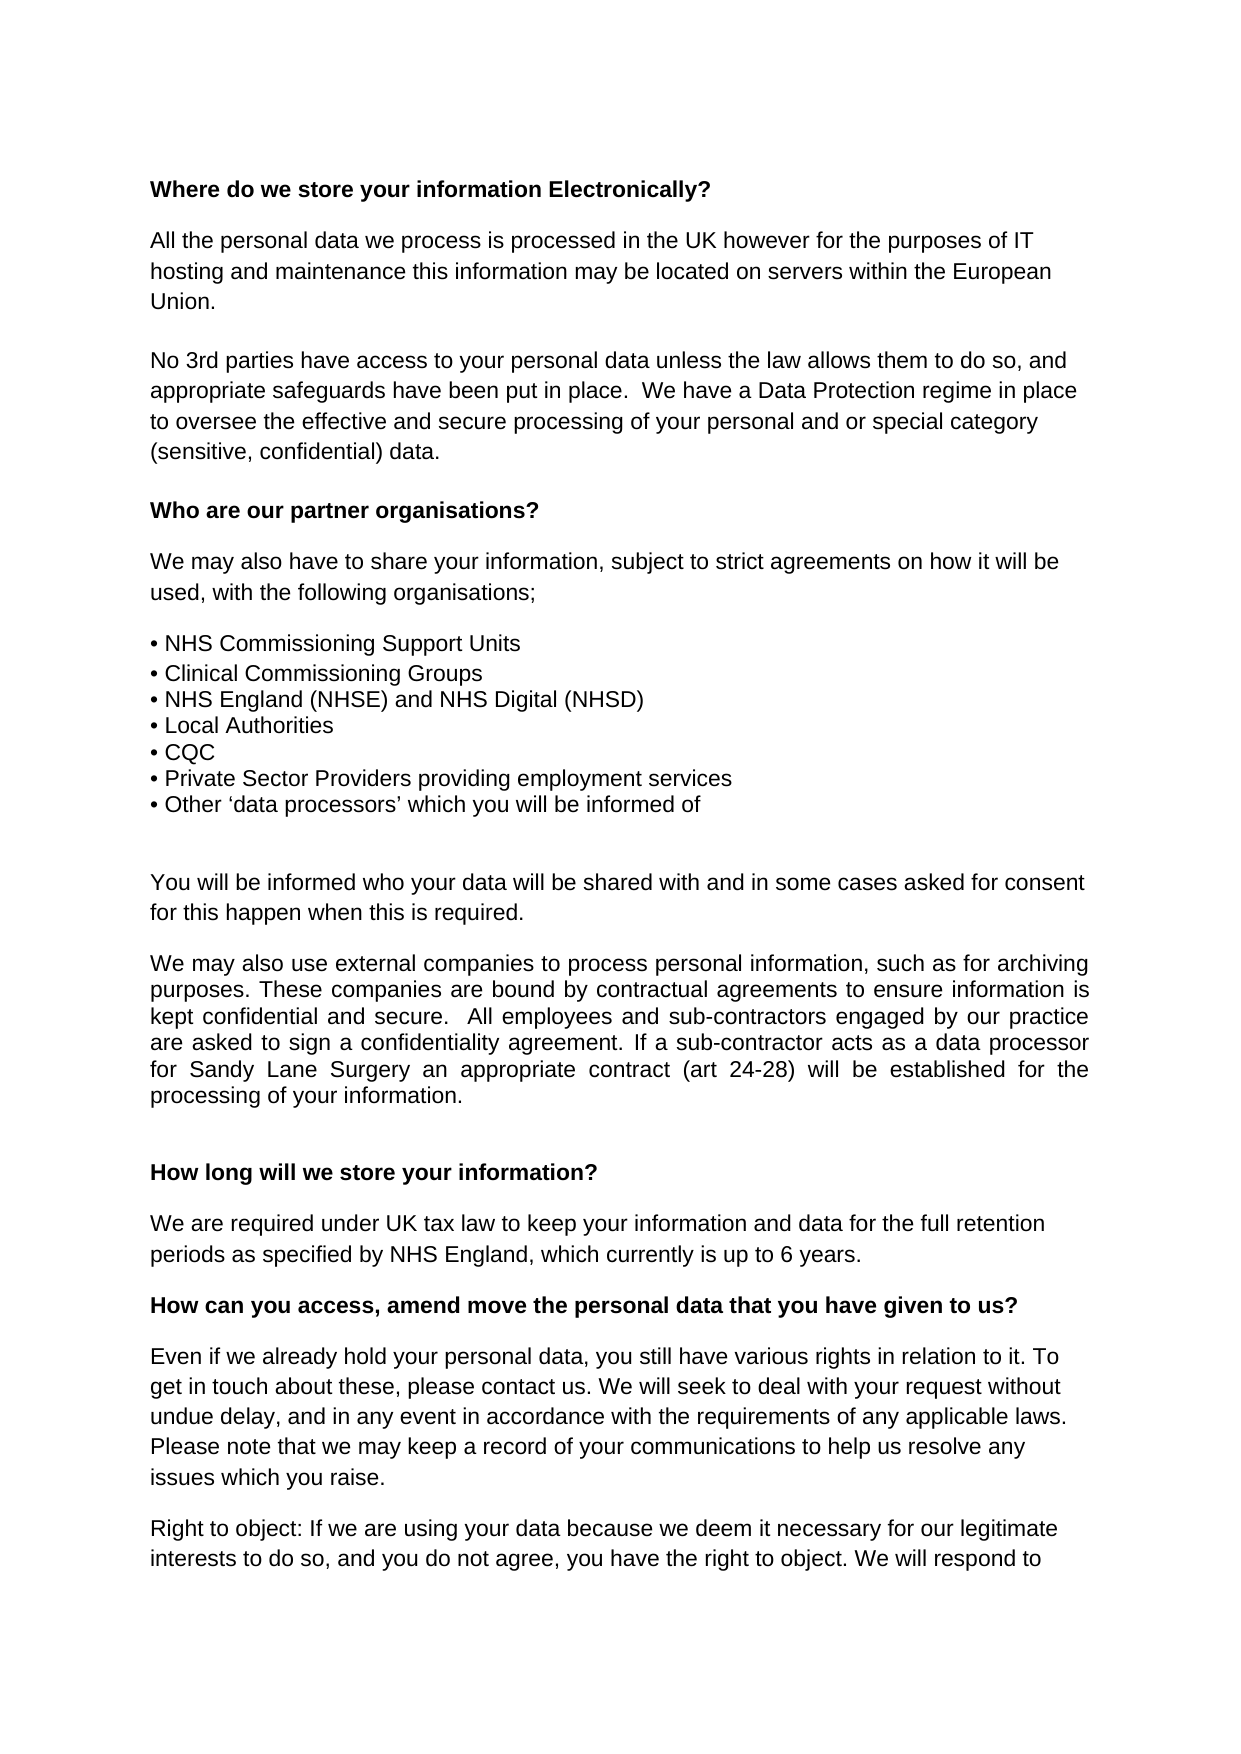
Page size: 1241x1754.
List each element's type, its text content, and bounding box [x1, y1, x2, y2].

text No 3rd parties have access to your personal data unless the law allows them to do so, and appropriate safeguards have been put in place. We have a Data Protection regime in place to oversee the effective and secure processing of your personal and or special category (sensitive, confidential) data. [150, 347, 1090, 464]
text You will be informed who your data will be shared with and in some cases asked for consent for this happen when this is required. [150, 869, 1090, 925]
text • Private Sector Providers providing employment services [150, 765, 1090, 791]
text • Clinical Commissioning Groups [150, 660, 1090, 686]
text • NHS Commissioning Support Units [150, 629, 1090, 656]
text All the personal data we process is processed in the UK however for the purposes of IT hosting and maintenance this information may be located on servers within the European Union. [150, 227, 1090, 314]
text How can you access, amend move the personal data that you have given to us? [150, 1292, 1090, 1318]
text • Local Authorities [150, 712, 1090, 739]
text Who are our partner organisations? [150, 497, 1090, 523]
text We may also have to share your information, subject to strict agreements on how it will be used, with the following organisations; [150, 548, 1090, 605]
text • NHS England (NHSE) and NHS Digital (NHSD) [150, 686, 1090, 712]
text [150, 1514, 1090, 1571]
text Even if we already hold your personal data, you still have various rights in relation to it. To get in touch about these, please contact us. We will seek to deal with your request without undue delay, and in any event in accordance with the requirements of any applicable laws. Please note that we may keep a record of your communications to help us resolve any issues which you raise. [150, 1343, 1090, 1490]
text We are required under UK tax law to keep your information and data for the full retention periods as specified by NHS England, which currently is up to 6 years. [150, 1210, 1090, 1267]
text • CQC [150, 739, 1090, 765]
text We may also use external companies to process personal information, such as for archiving purposes. These companies are bound by contractual agreements to ensure information is kept confidential and secure. All employees and sub-contractors engaged by our practice are asked to sign a confidentiality agreement. If a sub-contractor acts as a data processor for Sandy Lane Surgery an appropriate contract (art 24-28) will be established for the processing of your information. [150, 950, 1090, 1108]
text How long will we store your information? [150, 1159, 1090, 1186]
text Where do we store your information Electronically? [150, 176, 1090, 203]
text • Other ‘data processors’ which you will be informed of [150, 791, 1090, 818]
